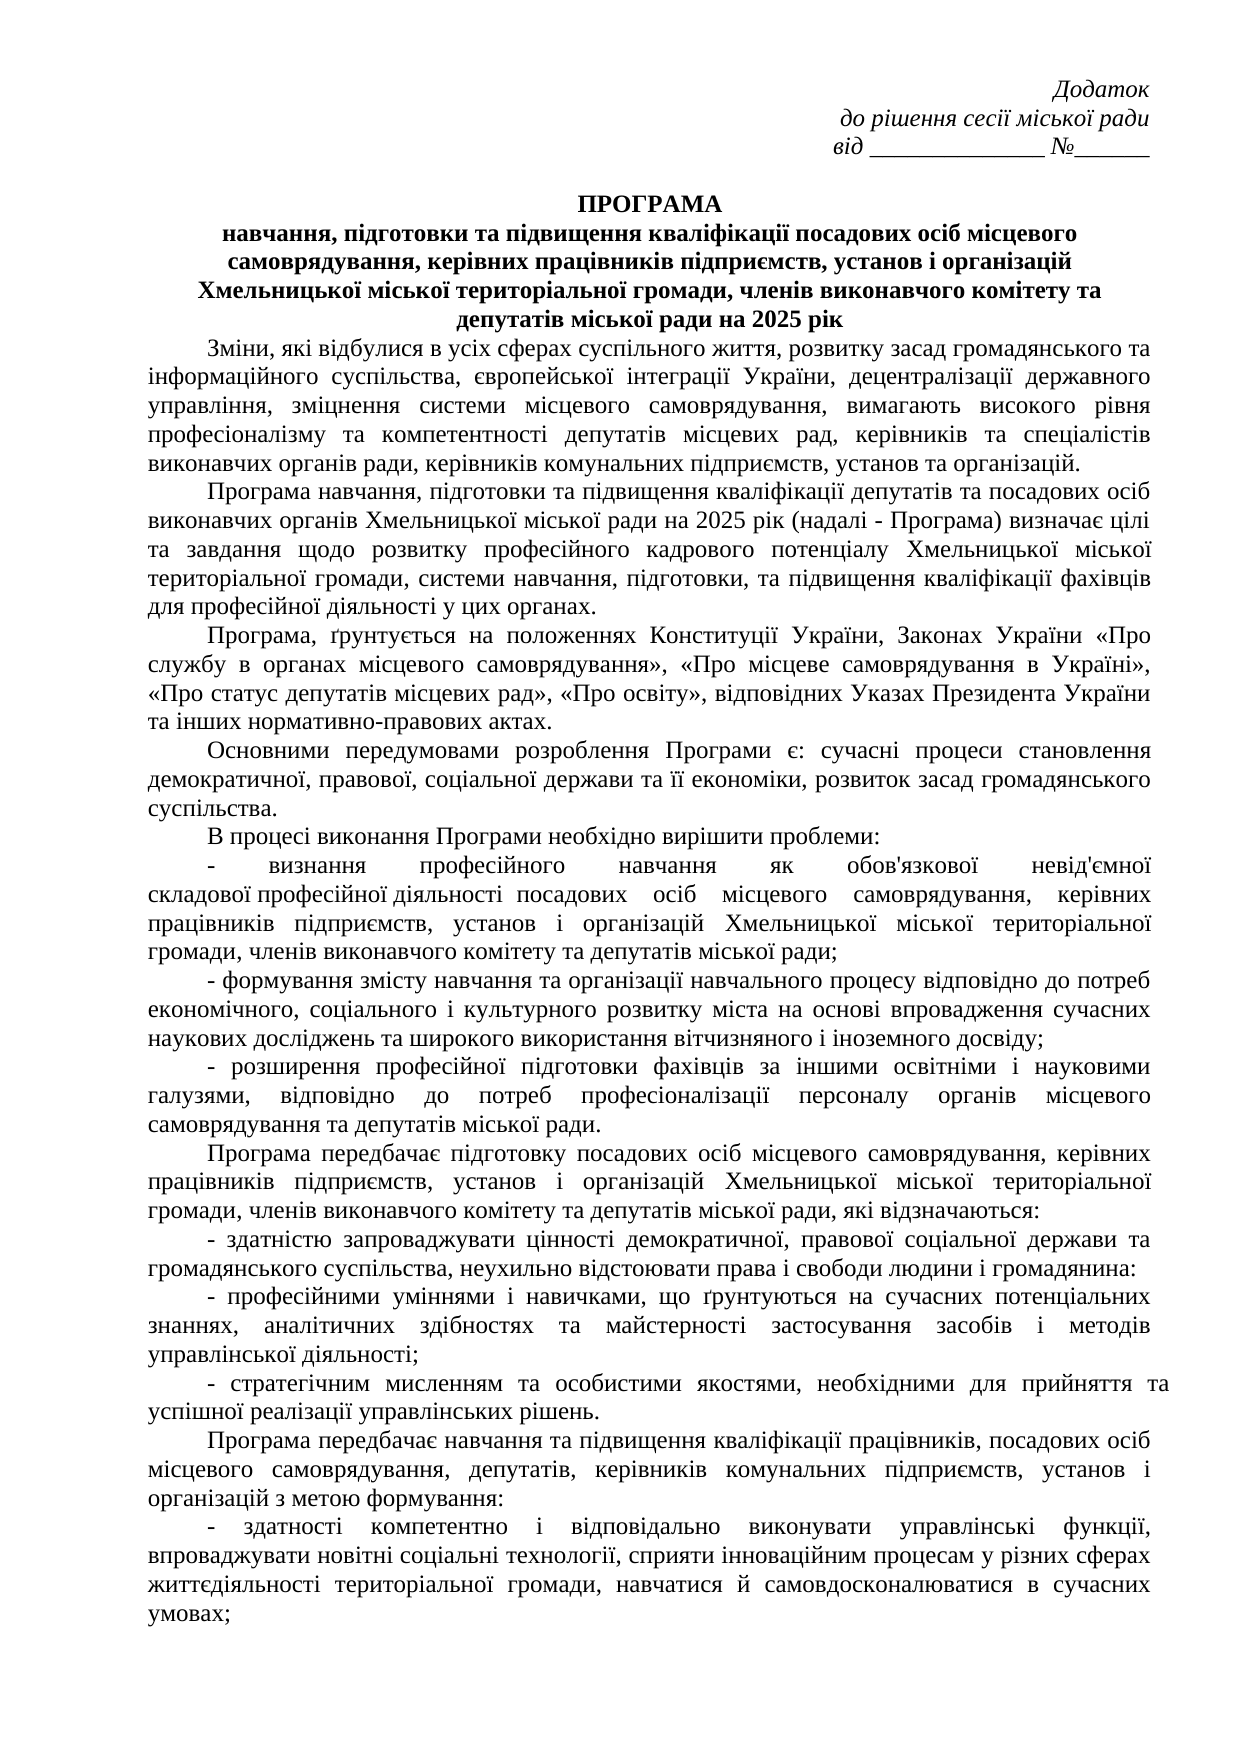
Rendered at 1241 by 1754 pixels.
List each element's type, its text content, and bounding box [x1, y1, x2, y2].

text Основними передумовами розроблення Програми є: сучасні процеси становлення демократичної, правової, соціальної держави та її економіки, розвиток засад громадянського суспільства. [148, 735, 1152, 821]
text - формування змісту навчання та організації навчального процесу відповідно до потреб економічного, соціального і культурного розвитку міста на основі впровадження сучасних наукових досліджень та широкого використання вітчизняного і іноземного досвіду; [148, 965, 1152, 1051]
text навчання, підготовки та підвищення кваліфікації посадових осіб місцевого самоврядування, керівних працівників підприємств, установ і організацій Хмельницької міської територіальної громади, членів виконавчого комітету та депутатів міської ради на 2025 рік [148, 218, 1152, 333]
text ПРОГРАМА [148, 189, 1152, 218]
text - здатністю запроваджувати цінності демократичної, правової соціальної держави та громадянського суспільства, неухильно відстоювати права і свободи людини і громадянина: [148, 1224, 1152, 1281]
text Програма передбачає навчання та підвищення кваліфікації працівників, посадових осіб місцевого самоврядування, депутатів, керівників комунальних підприємств, установ і організацій з метою формування: [148, 1425, 1152, 1511]
text - розширення професійної підготовки фахівців за іншими освітніми і науковими галузями, відповідно до потреб професіоналізації персоналу органів місцевого самоврядування та депутатів міської ради. [148, 1051, 1152, 1138]
text Додаток [148, 74, 1152, 103]
text Програма навчання, підготовки та підвищення кваліфікації депутатів та посадових осіб виконавчих органів Хмельницької міської ради на 2025 рік (надалі - Програма) визначає цілі та завдання щодо розвитку професійного кадрового потенціалу Хмельницької міської територіальної громади, системи навчання, підготовки, та підвищення кваліфікації фахівців для професійної діяльності у цих органах. [148, 476, 1152, 620]
text Програма передбачає підготовку посадових осіб місцевого самоврядування, керівних працівників підприємств, установ і організацій Хмельницької міської територіальної громади, членів виконавчого комітету та депутатів міської ради, які відзначаються: [148, 1138, 1152, 1224]
text - здатності компетентно і відповідально виконувати управлінські функції, впроваджувати новітні соціальні технології, сприяти інноваційним процесам у різних сферах життєдіяльності територіальної громади, навчатися й самовдосконалюватися в сучасних умовах; [148, 1511, 1152, 1626]
text від ______________ №______ [148, 131, 1152, 160]
text - стратегічним мисленням та особистими якостями, необхідними для прийняття та успішної реалізації управлінських рішень. [148, 1368, 1171, 1425]
text Програма, ґрунтується на положеннях Конституції України, Законах України «Про службу в органах місцевого самоврядування», «Про місцеве самоврядування в Україні», «Про статус депутатів місцевих рад», «Про освіту», відповідних Указах Президента України та інших нормативно-правових актах. [148, 620, 1152, 735]
text - визнання професійного навчання як обов'язкової невід'ємної складової професійної діяльності посадових осіб місцевого самоврядування, керівних працівників підприємств, установ і організацій Хмельницької міської територіальної громади, членів виконавчого комітету та депутатів міської ради; [148, 850, 1152, 965]
text до рішення сесії міської ради [148, 103, 1152, 131]
text Зміни, які відбулися в усіх сферах суспільного життя, розвитку засад громадянського та інформаційного суспільства, європейської інтеграції України, децентралізації державного управління, зміцнення системи місцевого самоврядування, вимагають високого рівня професіоналізму та компетентності депутатів місцевих рад, керівників та спеціалістів виконавчих органів ради, керівників комунальних підприємств, установ та організацій. [148, 333, 1152, 476]
text - професійними уміннями і навичками, що ґрунтуються на сучасних потенціальних знаннях, аналітичних здібностях та майстерності застосування засобів і методів управлінської діяльності; [148, 1281, 1152, 1368]
text В процесі виконання Програми необхідно вирішити проблеми: [148, 821, 1152, 850]
